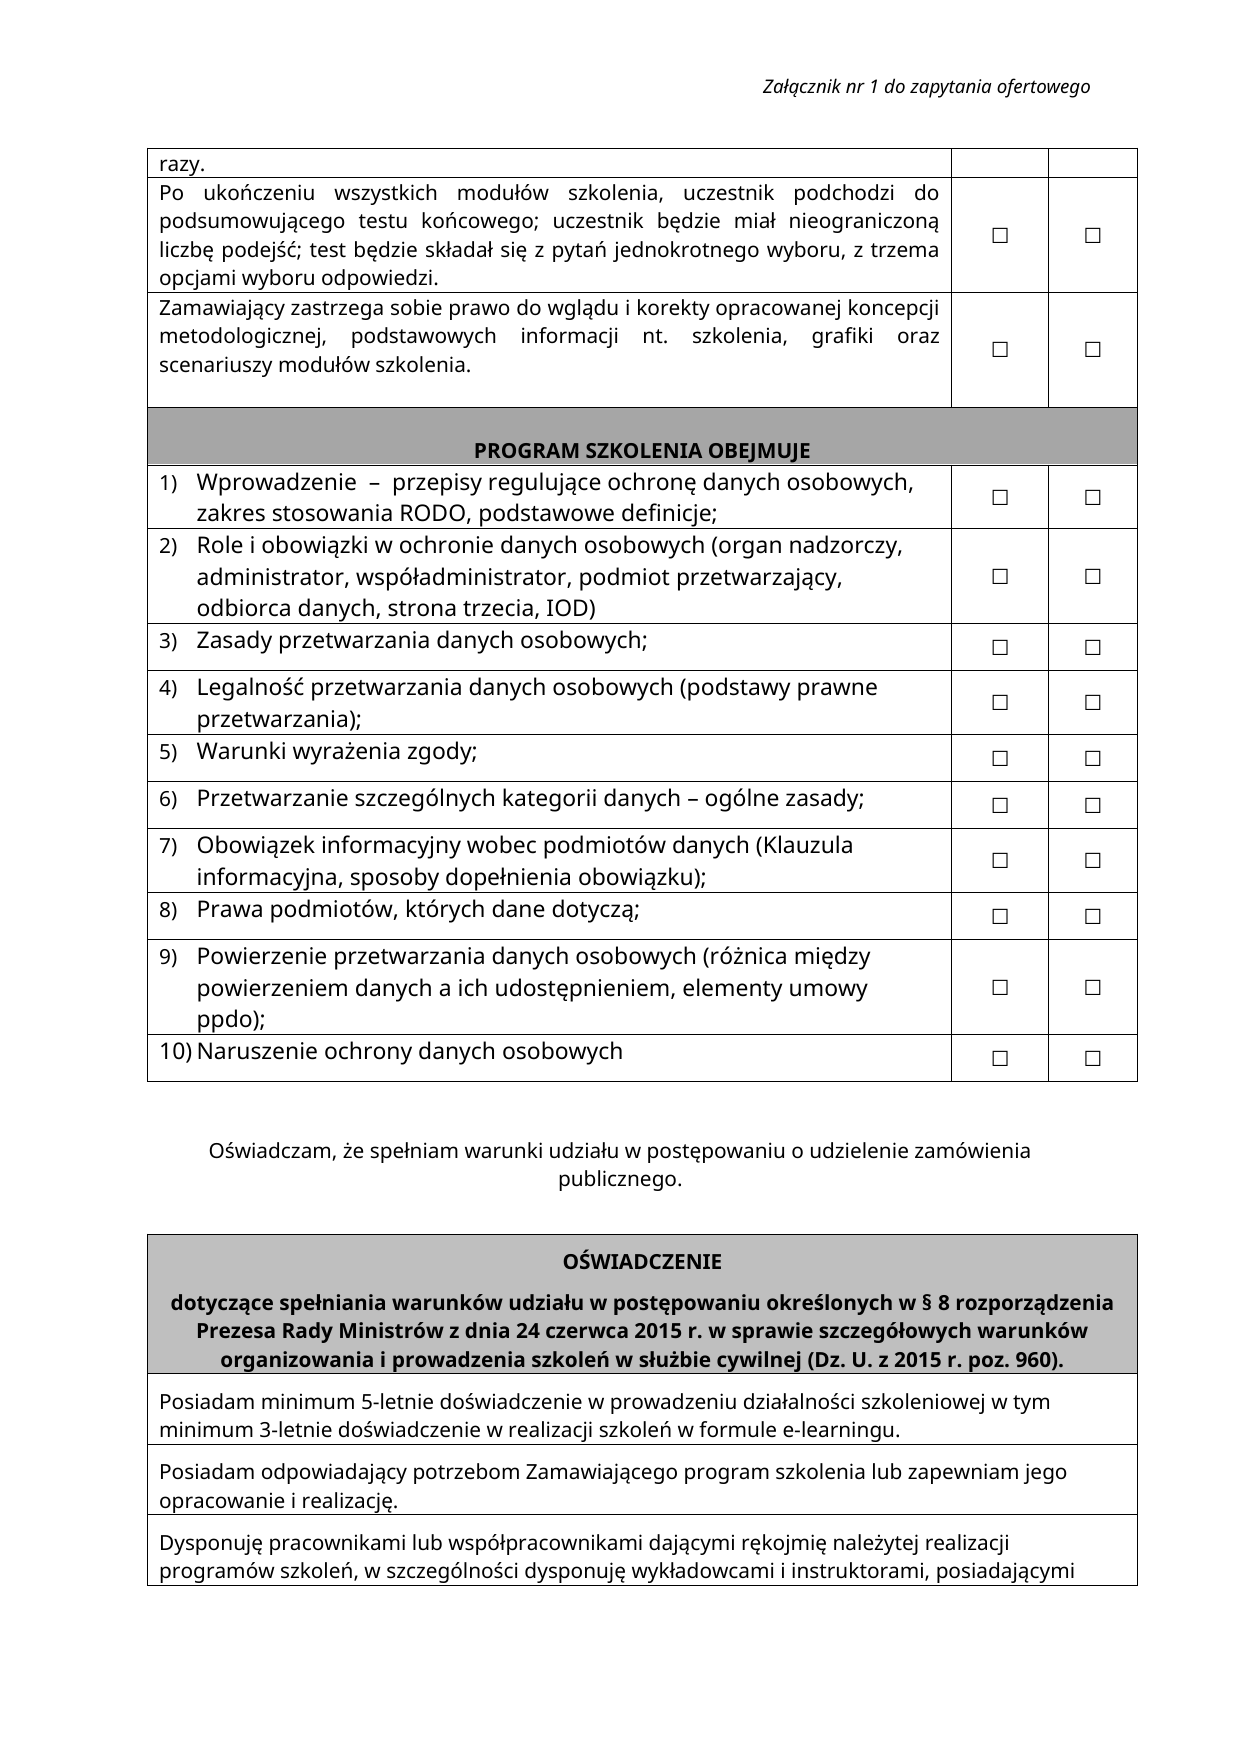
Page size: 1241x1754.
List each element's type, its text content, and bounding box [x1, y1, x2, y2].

text Oświadczam, że spełniam warunki udziału w postępowaniu o udzielenie zamówienia publicznego. [148, 1136, 1093, 1193]
table_cell Posiadam odpowiadający potrzebom Zamawiającego program szkolenia lub zapewniam jego opracowanie i realizację. [148, 1445, 1137, 1514]
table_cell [148, 1515, 1137, 1584]
table_cell Obowiązek informacyjny wobec podmiotów danych (Klauzula informacyjna, sposoby dopełnienia obowiązku); [148, 829, 951, 892]
table_cell Role i obowiązki w ochronie danych osobowych (organ nadzorczy, administrator, współadministrator, podmiot przetwarzający, odbiorca danych, strona trzecia, IOD) [148, 529, 951, 623]
table_header OŚWIADCZENIE dotyczące spełniania warunków udziału w postępowaniu określonych w § 8 rozporządzenia Prezesa Rady Ministrów z dnia 24 czerwca 2015 r. w sprawie szczegółowych warunków organizowania i prowadzenia szkoleń w służbie cywilnej (Dz. U. z 2015 r. poz. 960). [148, 1235, 1137, 1373]
table_cell Powierzenie przetwarzania danych osobowych (różnica między powierzeniem danych a ich udostępnieniem, elementy umowy ppdo); [148, 940, 951, 1034]
table_cell Po ukończeniu wszystkich modułów szkolenia, uczestnik podchodzi do podsumowującego testu końcowego; uczestnik będzie miał nieograniczoną liczbę podejść; test będzie składał się z pytań jednokrotnego wyboru, z trzema opcjami wyboru odpowiedzi. [148, 178, 951, 292]
table_cell Naruszenie ochrony danych osobowych [148, 1035, 951, 1081]
table_cell Posiadam minimum 5-letnie doświadczenie w prowadzeniu działalności szkoleniowej w tym minimum 3-letnie doświadczenie w realizacji szkoleń w formule e-learningu. [148, 1374, 1137, 1444]
table_cell Wprowadzenie – przepisy regulujące ochronę danych osobowych, zakres stosowania RODO, podstawowe definicje; [148, 466, 951, 528]
table_cell Zasady przetwarzania danych osobowych; [148, 624, 951, 670]
table_cell Warunki wyrażenia zgody; [148, 735, 951, 781]
table_cell Legalność przetwarzania danych osobowych (podstawy prawne przetwarzania); [148, 671, 951, 734]
table_cell Zamawiający zastrzega sobie prawo do wglądu i korekty opracowanej koncepcji metodologicznej, podstawowych informacji nt. szkolenia, grafiki oraz scenariuszy modułów szkolenia. [148, 293, 951, 407]
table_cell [148, 149, 951, 177]
table_cell PROGRAM SZKOLENIA OBEJMUJE [148, 408, 1137, 464]
table_cell Przetwarzanie szczególnych kategorii danych – ogólne zasady; [148, 782, 951, 828]
table_cell Prawa podmiotów, których dane dotyczą; [148, 893, 951, 939]
